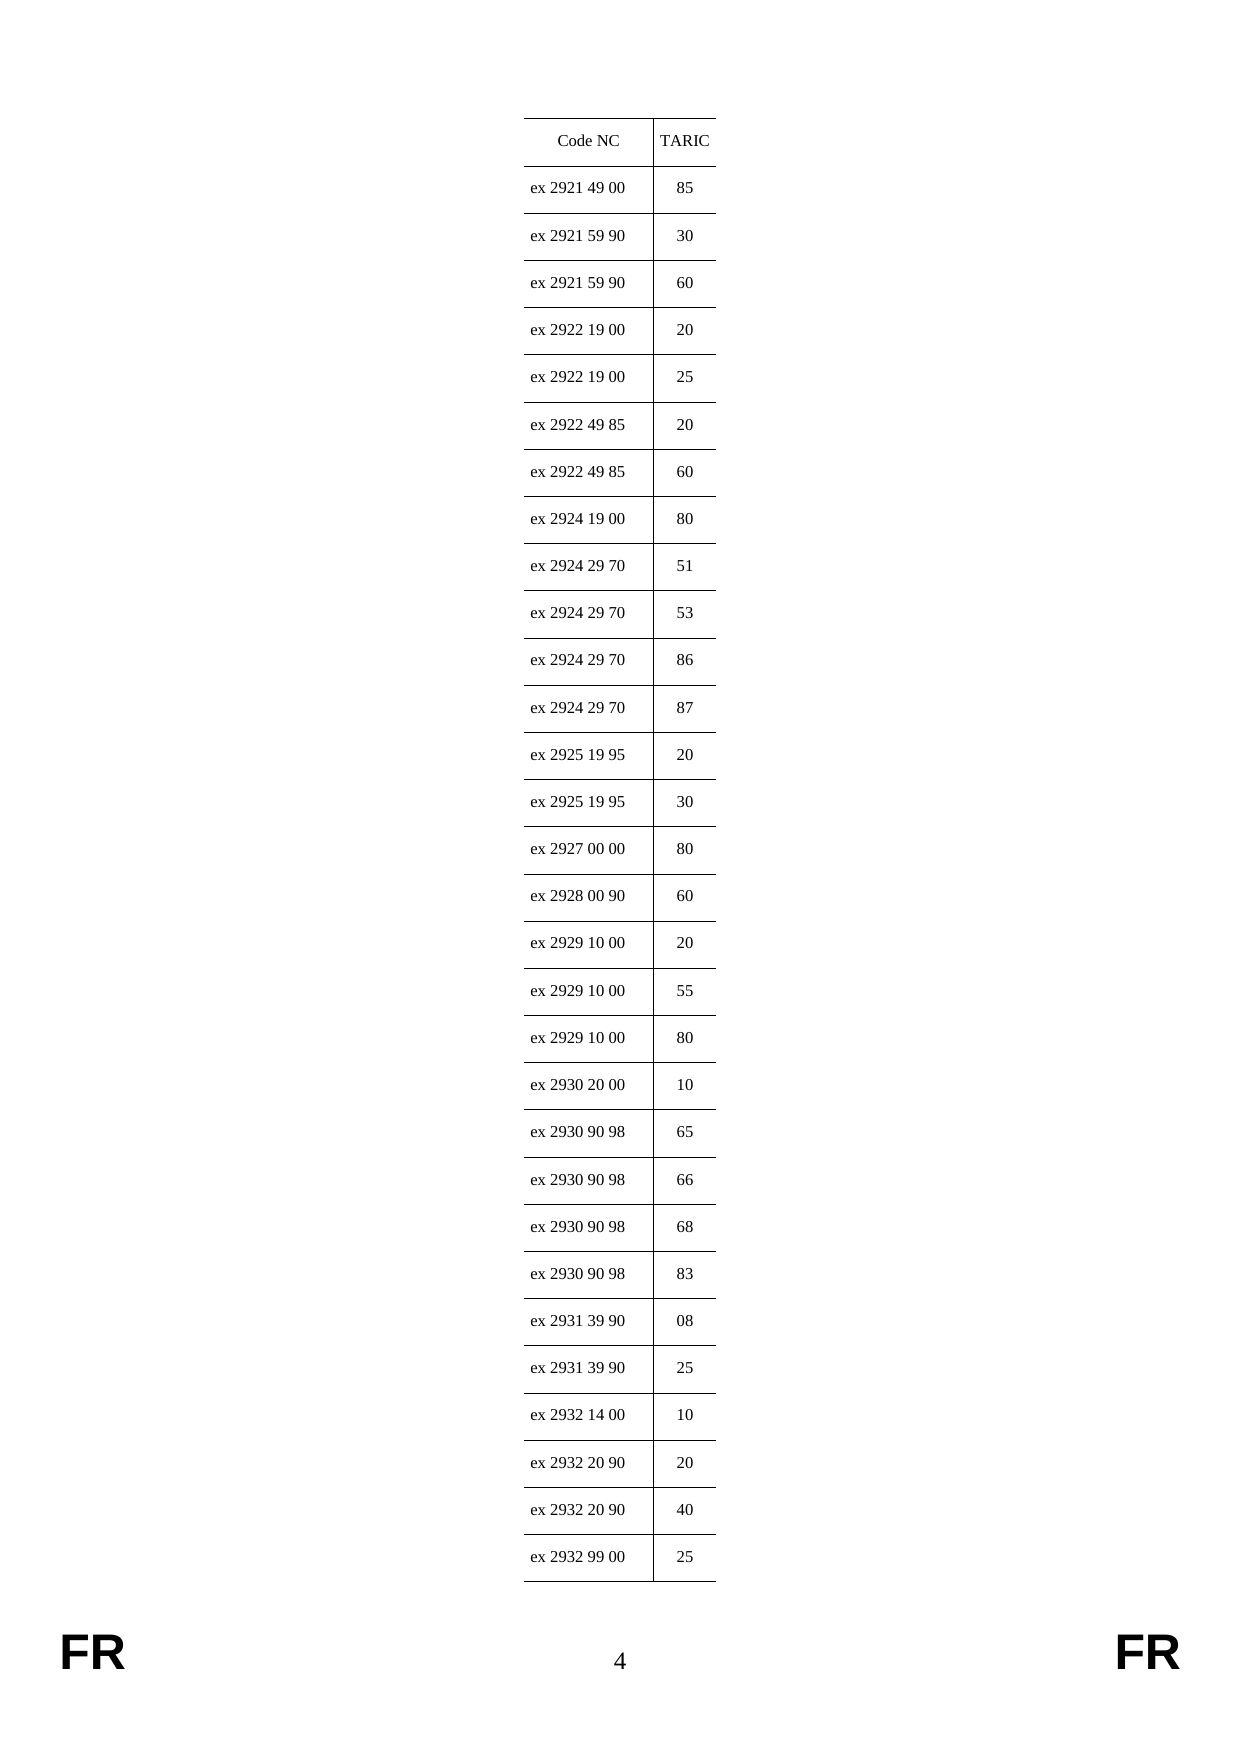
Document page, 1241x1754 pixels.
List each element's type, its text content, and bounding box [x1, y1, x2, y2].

table_cell 51 [654, 544, 716, 590]
table_cell 25 [654, 355, 716, 402]
table_cell ex 2932 14 00 [524, 1394, 653, 1440]
table_cell ex 2922 19 00 [524, 308, 653, 354]
table_cell 10 [654, 1063, 716, 1109]
table_cell ex 2921 59 90 [524, 214, 653, 260]
table_cell ex 2924 29 70 [524, 544, 653, 590]
table_cell ex 2929 10 00 [524, 922, 653, 968]
table_cell 66 [654, 1158, 716, 1204]
table_cell ex 2930 90 98 [524, 1110, 653, 1157]
table_cell ex 2932 99 00 [524, 1535, 653, 1581]
table_cell 53 [654, 591, 716, 637]
table_cell 65 [654, 1110, 716, 1157]
table_cell ex 2930 90 98 [524, 1158, 653, 1204]
table_cell ex 2925 19 95 [524, 733, 653, 779]
table_cell 20 [654, 1441, 716, 1487]
table_header TARIC [654, 119, 716, 166]
table_cell ex 2922 49 85 [524, 403, 653, 449]
table_cell ex 2924 29 70 [524, 639, 653, 685]
table_cell 80 [654, 827, 716, 873]
table_cell 80 [654, 497, 716, 543]
table_cell 80 [654, 1016, 716, 1062]
table_cell 25 [654, 1535, 716, 1581]
table_cell 30 [654, 780, 716, 826]
table_cell ex 2931 39 90 [524, 1299, 653, 1345]
table_cell ex 2927 00 00 [524, 827, 653, 873]
table_cell 08 [654, 1299, 716, 1345]
table_cell 55 [654, 969, 716, 1015]
table_cell 20 [654, 922, 716, 968]
table_cell 10 [654, 1394, 716, 1440]
table_cell ex 2929 10 00 [524, 969, 653, 1015]
table_cell ex 2924 19 00 [524, 497, 653, 543]
table_cell ex 2921 49 00 [524, 167, 653, 213]
table_cell ex 2929 10 00 [524, 1016, 653, 1062]
table_cell ex 2931 39 90 [524, 1346, 653, 1392]
table_cell ex 2930 90 98 [524, 1252, 653, 1298]
table_cell 86 [654, 639, 716, 685]
table_cell 68 [654, 1205, 716, 1251]
table_cell 60 [654, 875, 716, 921]
table_cell ex 2924 29 70 [524, 686, 653, 732]
table_cell 20 [654, 733, 716, 779]
table_cell ex 2928 00 90 [524, 875, 653, 921]
table_cell ex 2930 90 98 [524, 1205, 653, 1251]
table_cell 25 [654, 1346, 716, 1392]
table_cell 30 [654, 214, 716, 260]
table_cell 87 [654, 686, 716, 732]
table_cell 40 [654, 1488, 716, 1534]
table_cell ex 2921 59 90 [524, 261, 653, 307]
table_cell ex 2925 19 95 [524, 780, 653, 826]
table_cell ex 2922 19 00 [524, 355, 653, 402]
table_cell 20 [654, 403, 716, 449]
table_cell ex 2924 29 70 [524, 591, 653, 637]
table_cell 60 [654, 261, 716, 307]
table_cell 83 [654, 1252, 716, 1298]
table_cell 85 [654, 167, 716, 213]
table_cell ex 2932 20 90 [524, 1488, 653, 1534]
table_cell 20 [654, 308, 716, 354]
table_cell ex 2932 20 90 [524, 1441, 653, 1487]
table_cell 60 [654, 450, 716, 496]
table_header Code NC [524, 119, 653, 166]
table_cell ex 2922 49 85 [524, 450, 653, 496]
table_cell ex 2930 20 00 [524, 1063, 653, 1109]
